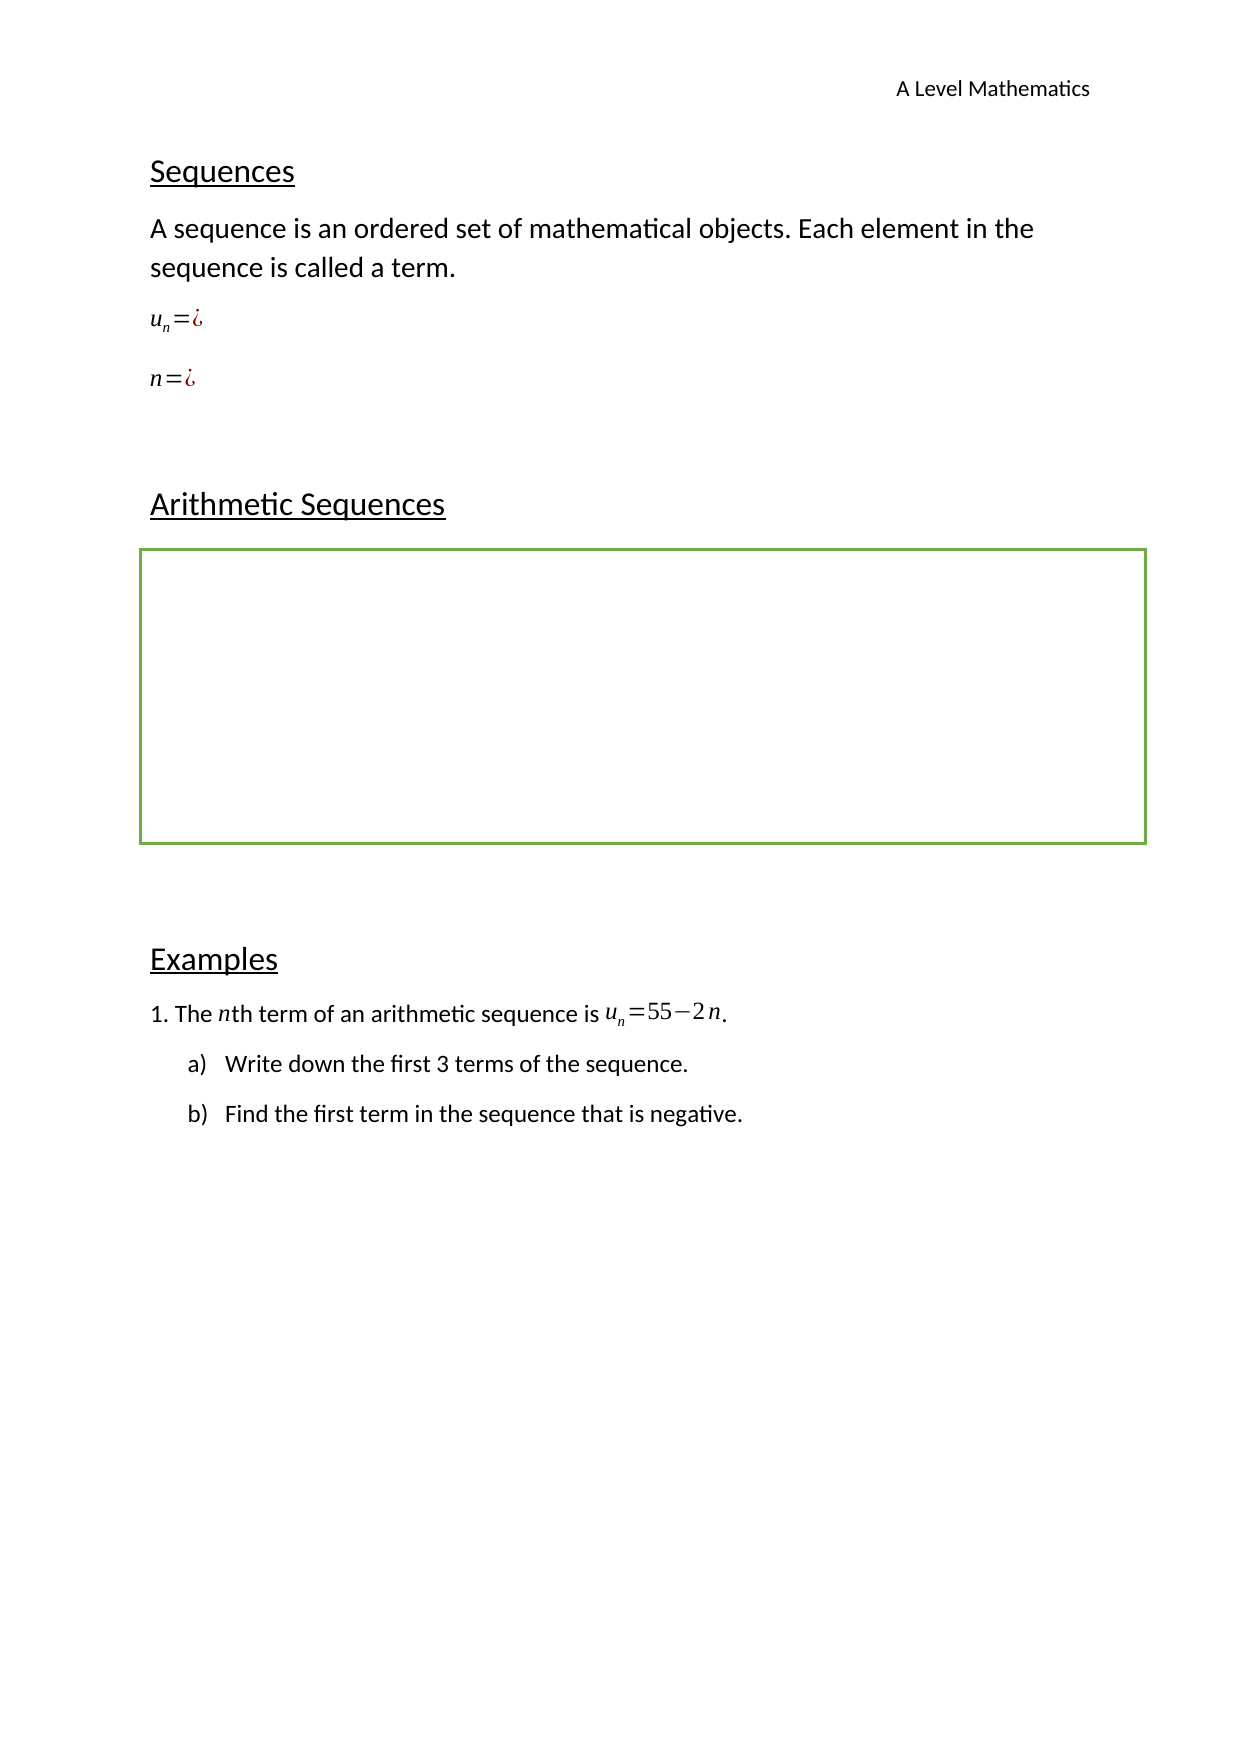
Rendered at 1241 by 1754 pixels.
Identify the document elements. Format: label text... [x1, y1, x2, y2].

text 1. The th term of an arithmetic sequence is . [150, 998, 1090, 1029]
list Write down the first 3 terms of the sequence. [187, 1049, 1090, 1079]
text Examples [150, 938, 1090, 978]
text Arithmetic Sequences [150, 483, 1090, 524]
text Sequences [150, 150, 1090, 191]
text A sequence is an ordered set of mathematical objects. Each element in the sequence is called a term. [150, 211, 1090, 285]
list Find the first term in the sequence that is negative. [187, 1098, 1090, 1129]
